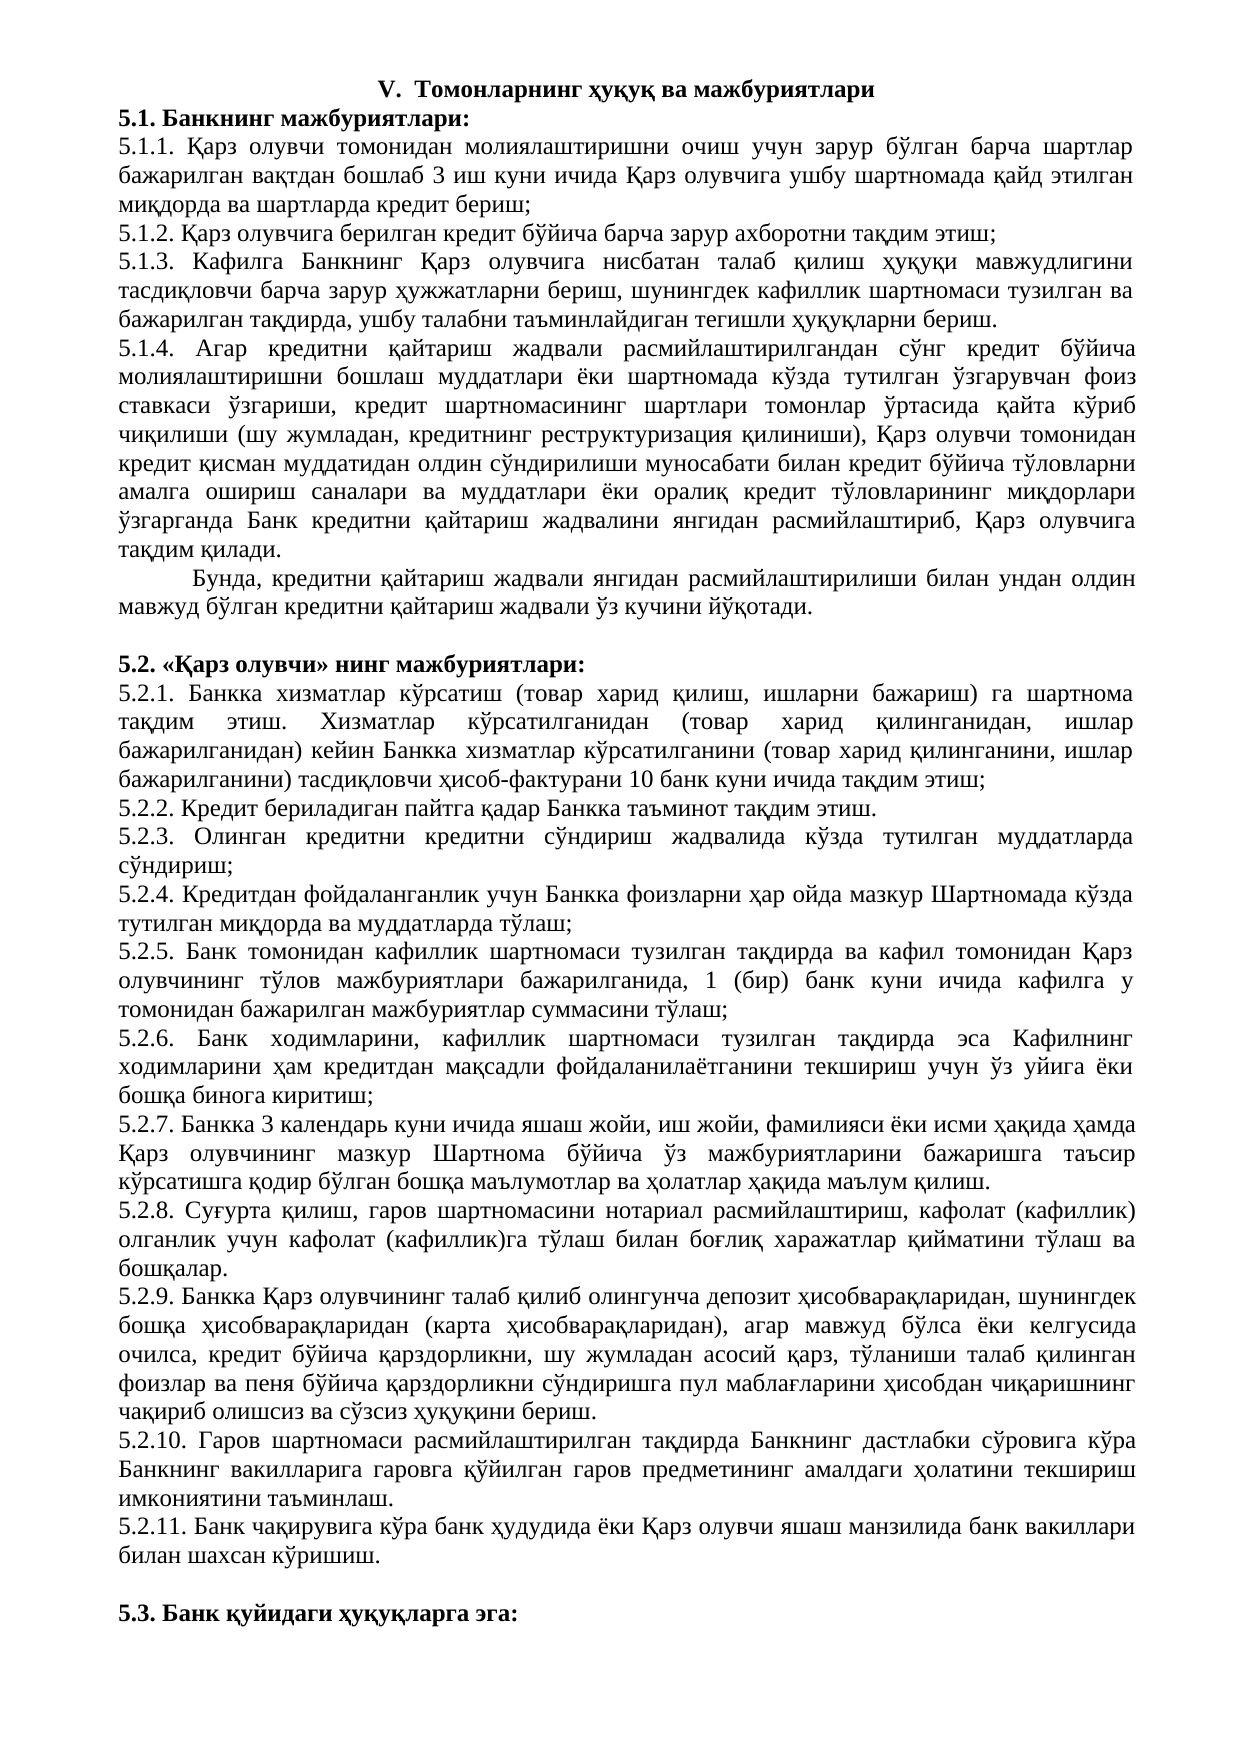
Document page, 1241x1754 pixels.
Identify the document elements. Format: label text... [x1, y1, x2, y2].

text 5.1.4. Агар кредитни қайтариш жадвали расмийлаштирилгандан сўнг кредит бўйича молиялаштиришни бошлаш муддатлари ёки шартномада кўзда тутилган ўзгарувчан фоиз ставкаси ўзгариши, кредит шартномасининг шартлари томонлар ўртасида қайта кўриб чиқилиши (шу жумладан, кредитнинг реструктуризация қилиниши), Қарз олувчи томонидан кредит қисман муддатидан олдин сўндирилиши муносабати билан кредит бўйича тўловларни амалга ошириш саналари ва муддатлари ёки оралиқ кредит тўловларининг миқдорлари ўзгарганда Банк кредитни қайтариш жадвалини янгидан расмийлаштириб, Қарз олувчига тақдим қилади. [118, 333, 1137, 563]
text 5.2.5. Банк томонидан кафиллик шартномаси тузилган тақдирда ва кафил томонидан Қарз олувчининг тўлов мажбуриятлари бажарилганида, 1 (бир) банк куни ичида кафилга у томонидан бажарилган мажбуриятлар суммасини тўлаш; [118, 936, 1134, 1023]
text V. Томонларнинг ҳуқуқ ва мажбуриятлари [118, 74, 1134, 103]
text 5.1. Банкнинг мажбуриятлари: [118, 103, 1134, 131]
text 5.2.2. Кредит бериладиган пайтга қадар Банкка таъминот тақдим этиш. [118, 793, 1134, 821]
text 5.2.1. Банкка хизматлар кўрсатиш (товар харид қилиш, ишларни бажариш) га шартнома тақдим этиш. Хизматлар кўрсатилганидан (товар харид қилинганидан, ишлар бажарилганидан) кейин Банкка хизматлар кўрсатилганини (товар харид қилинганини, ишлар бажарилганини) тасдиқловчи ҳисоб-фактурани 10 банк куни ичида тақдим этиш; [118, 678, 1134, 793]
text Бунда, кредитни қайтариш жадвали янгидан расмийлаштирилиши билан ундан олдин мавжуд бўлган кредитни қайтариш жадвали ўз кучини йўқотади. [118, 563, 1137, 620]
text 5.2.7. Банкка 3 календарь куни ичида яшаш жойи, иш жойи, фамилияси ёки исми ҳақида ҳамда Қарз олувчининг мазкур Шартнома бўйича ўз мажбуриятларини бажаришга таъсир кўрсатишга қодир бўлган бошқа маълумотлар ва ҳолатлар ҳақида маълум қилиш. [118, 1109, 1137, 1195]
text 5.2. «Қарз олувчи» нинг мажбуриятлари: [118, 649, 1134, 678]
text 5.2.9. Банкка Қарз олувчининг талаб қилиб олингунча депозит ҳисобварақларидан, шунингдек бошқа ҳисобварақларидан (карта ҳисобварақларидан), агар мавжуд бўлса ёки келгусида очилса, кредит бўйича қарздорликни, шу жумладан асосий қарз, тўланиши талаб қилинган фоизлар ва пеня бўйича қарздорликни сўндиришга пул маблағларини ҳисобдан чиқаришнинг чақириб олишсиз ва сўзсиз ҳуқуқини бериш. [118, 1281, 1137, 1425]
text 5.2.4. Кредитдан фойдаланганлик учун Банкка фоизларни ҳар ойда мазкур Шартномада кўзда тутилган миқдорда ва муддатларда тўлаш; [118, 879, 1134, 936]
text 5.2.11. Банк чақирувига кўра банк ҳудудида ёки Қарз олувчи яшаш манзилида банк вакиллари билан шахсан кўришиш. [118, 1511, 1137, 1569]
text 5.2.10. Гаров шартномаси расмийлаштирилган тақдирда Банкнинг дастлабки сўровига кўра Банкнинг вакилларига гаровга қўйилган гаров предметининг амалдаги ҳолатини текшириш имкониятини таъминлаш. [118, 1425, 1137, 1511]
text 5.1.3. Кафилга Банкнинг Қарз олувчига нисбатан талаб қилиш ҳуқуқи мавжудлигини тасдиқловчи барча зарур ҳужжатларни бериш, шунингдек кафиллик шартномаси тузилган ва бажарилган тақдирда, ушбу талабни таъминлайдиган тегишли ҳуқуқларни бериш. [118, 246, 1134, 333]
text 5.2.6. Банк ходимларини, кафиллик шартномаси тузилган тақдирда эса Кафилнинг ходимларини ҳам кредитдан мақсадли фойдаланилаётганини текшириш учун ўз уйига ёки бошқа бинога киритиш; [118, 1023, 1134, 1109]
text 5.1.1. Қарз олувчи томонидан молиялаштиришни очиш учун зарур бўлган барча шартлар бажарилган вақтдан бошлаб 3 иш куни ичида Қарз олувчига ушбу шартномада қайд этилган миқдорда ва шартларда кредит бериш; [118, 131, 1134, 218]
text 5.1.2. Қарз олувчига берилган кредит бўйича барча зарур ахборотни тақдим этиш; [118, 218, 1134, 246]
text 5.3. Банк қуйидаги ҳуқуқларга эга: [118, 1598, 1134, 1626]
text 5.2.8. Суғурта қилиш, гаров шартномасини нотариал расмийлаштириш, кафолат (кафиллик) олганлик учун кафолат (кафиллик)га тўлаш билан боғлиқ харажатлар қийматини тўлаш ва бошқалар. [118, 1195, 1137, 1281]
text 5.2.3. Олинган кредитни кредитни сўндириш жадвалида кўзда тутилган муддатларда сўндириш; [118, 821, 1134, 879]
